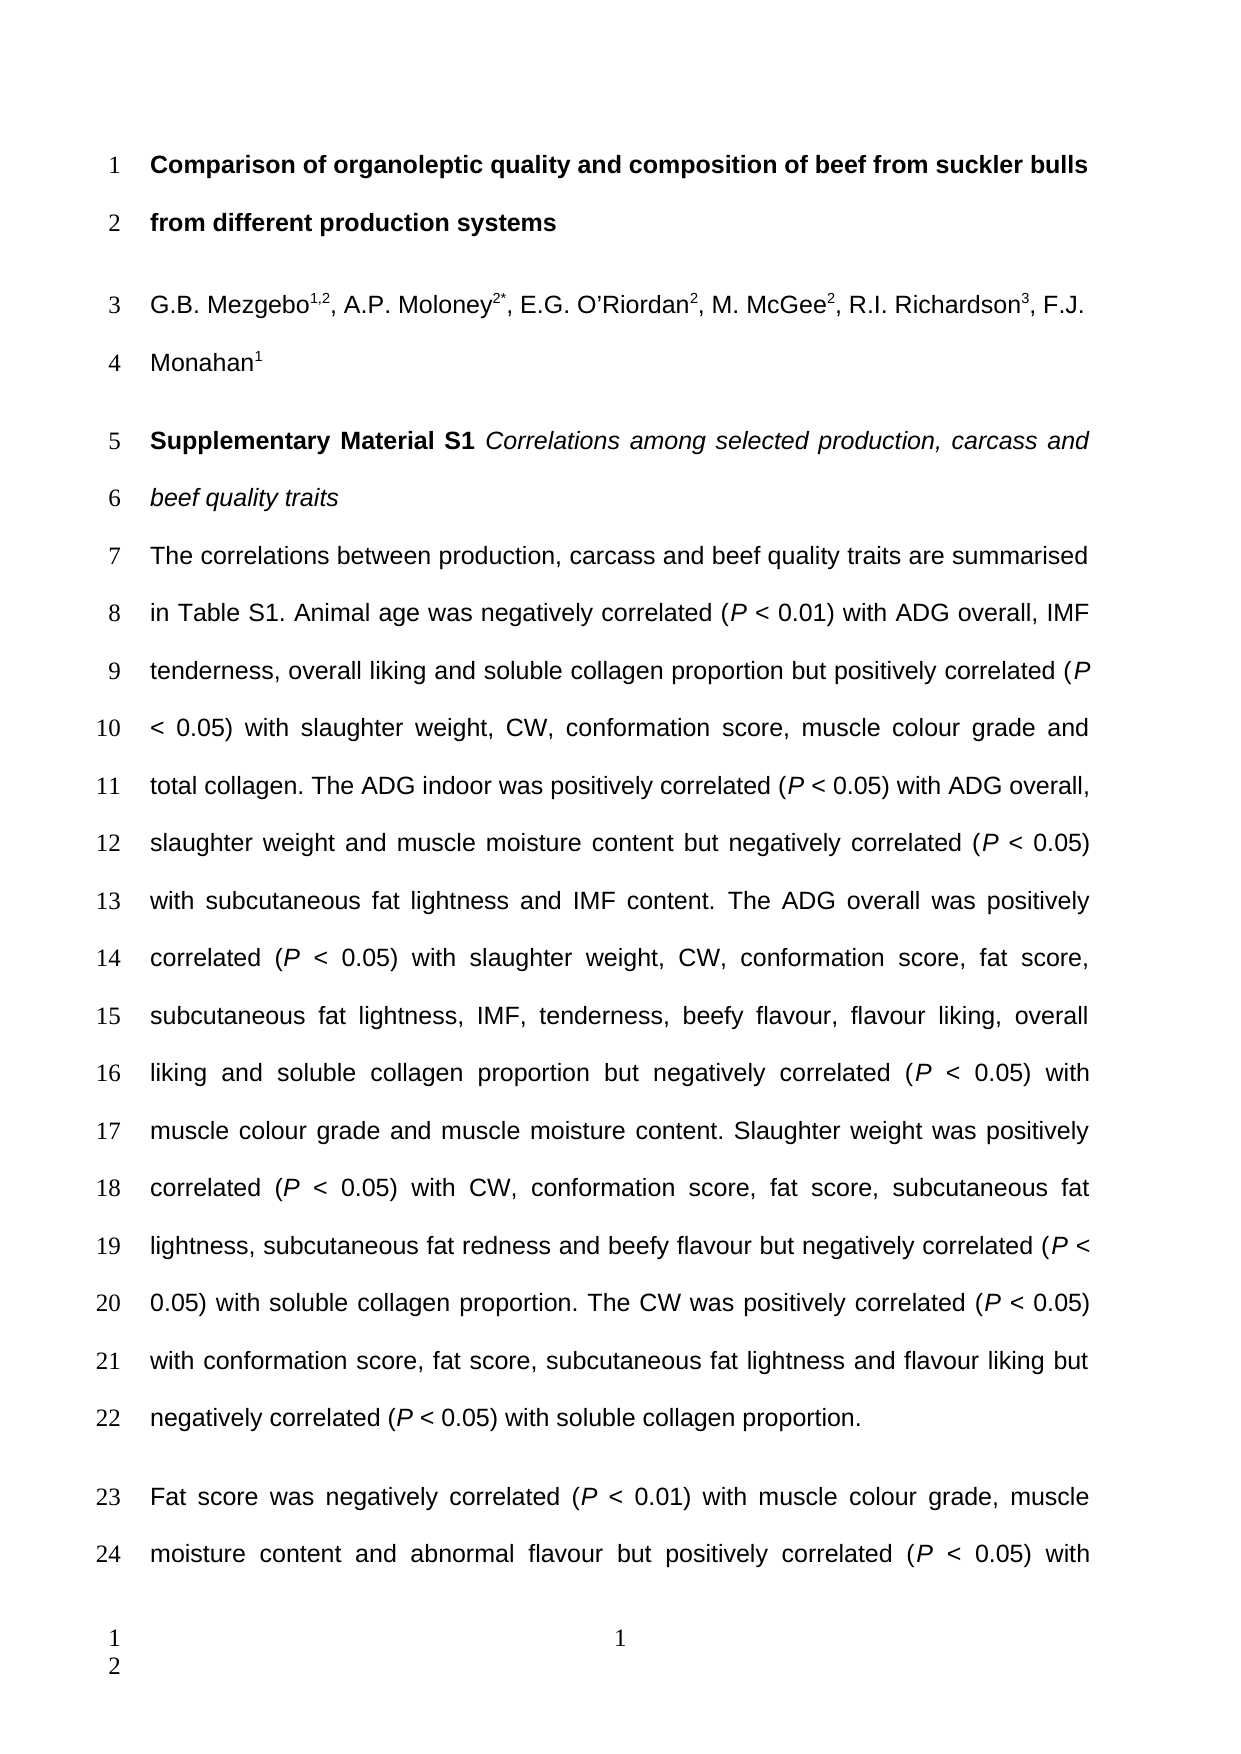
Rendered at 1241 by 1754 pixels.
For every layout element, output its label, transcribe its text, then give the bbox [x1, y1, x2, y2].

subtitle Supplementary Material S1 Correlations among selected production, carcass and beef quality traits [150, 426, 1090, 512]
text The correlations between production, carcass and beef quality traits are summarised in Table S1. Animal age was negatively correlated (P < 0.01) with ADG overall, IMF tenderness, overall liking and soluble collagen proportion but positively correlated (P < 0.05) with slaughter weight, CW, conformation score, muscle colour grade and total collagen. The ADG indoor was positively correlated (P < 0.05) with ADG overall, slaughter weight and muscle moisture content but negatively correlated (P < 0.05) with subcutaneous fat lightness and IMF content. The ADG overall was positively correlated (P < 0.05) with slaughter weight, CW, conformation score, fat score, subcutaneous fat lightness, IMF, tenderness, beefy flavour, flavour liking, overall liking and soluble collagen proportion but negatively correlated (P < 0.05) with muscle colour grade and muscle moisture content. Slaughter weight was positively correlated (P < 0.05) with CW, conformation score, fat score, subcutaneous fat lightness, subcutaneous fat redness and beefy flavour but negatively correlated (P < 0.05) with soluble collagen proportion. The CW was positively correlated (P < 0.05) with conformation score, fat score, subcutaneous fat lightness and flavour liking but negatively correlated (P < 0.05) with soluble collagen proportion. [150, 541, 1090, 1432]
text Comparison of organoleptic quality and composition of beef from suckler bulls from different production systems [150, 150, 1090, 236]
text G.B. Mezgebo1,2, A.P. Moloney2*, E.G. O’Riordan2, M. McGee2, R.I. Richardson3, F.J. Monahan1 [150, 290, 1090, 376]
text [150, 1482, 1090, 1568]
